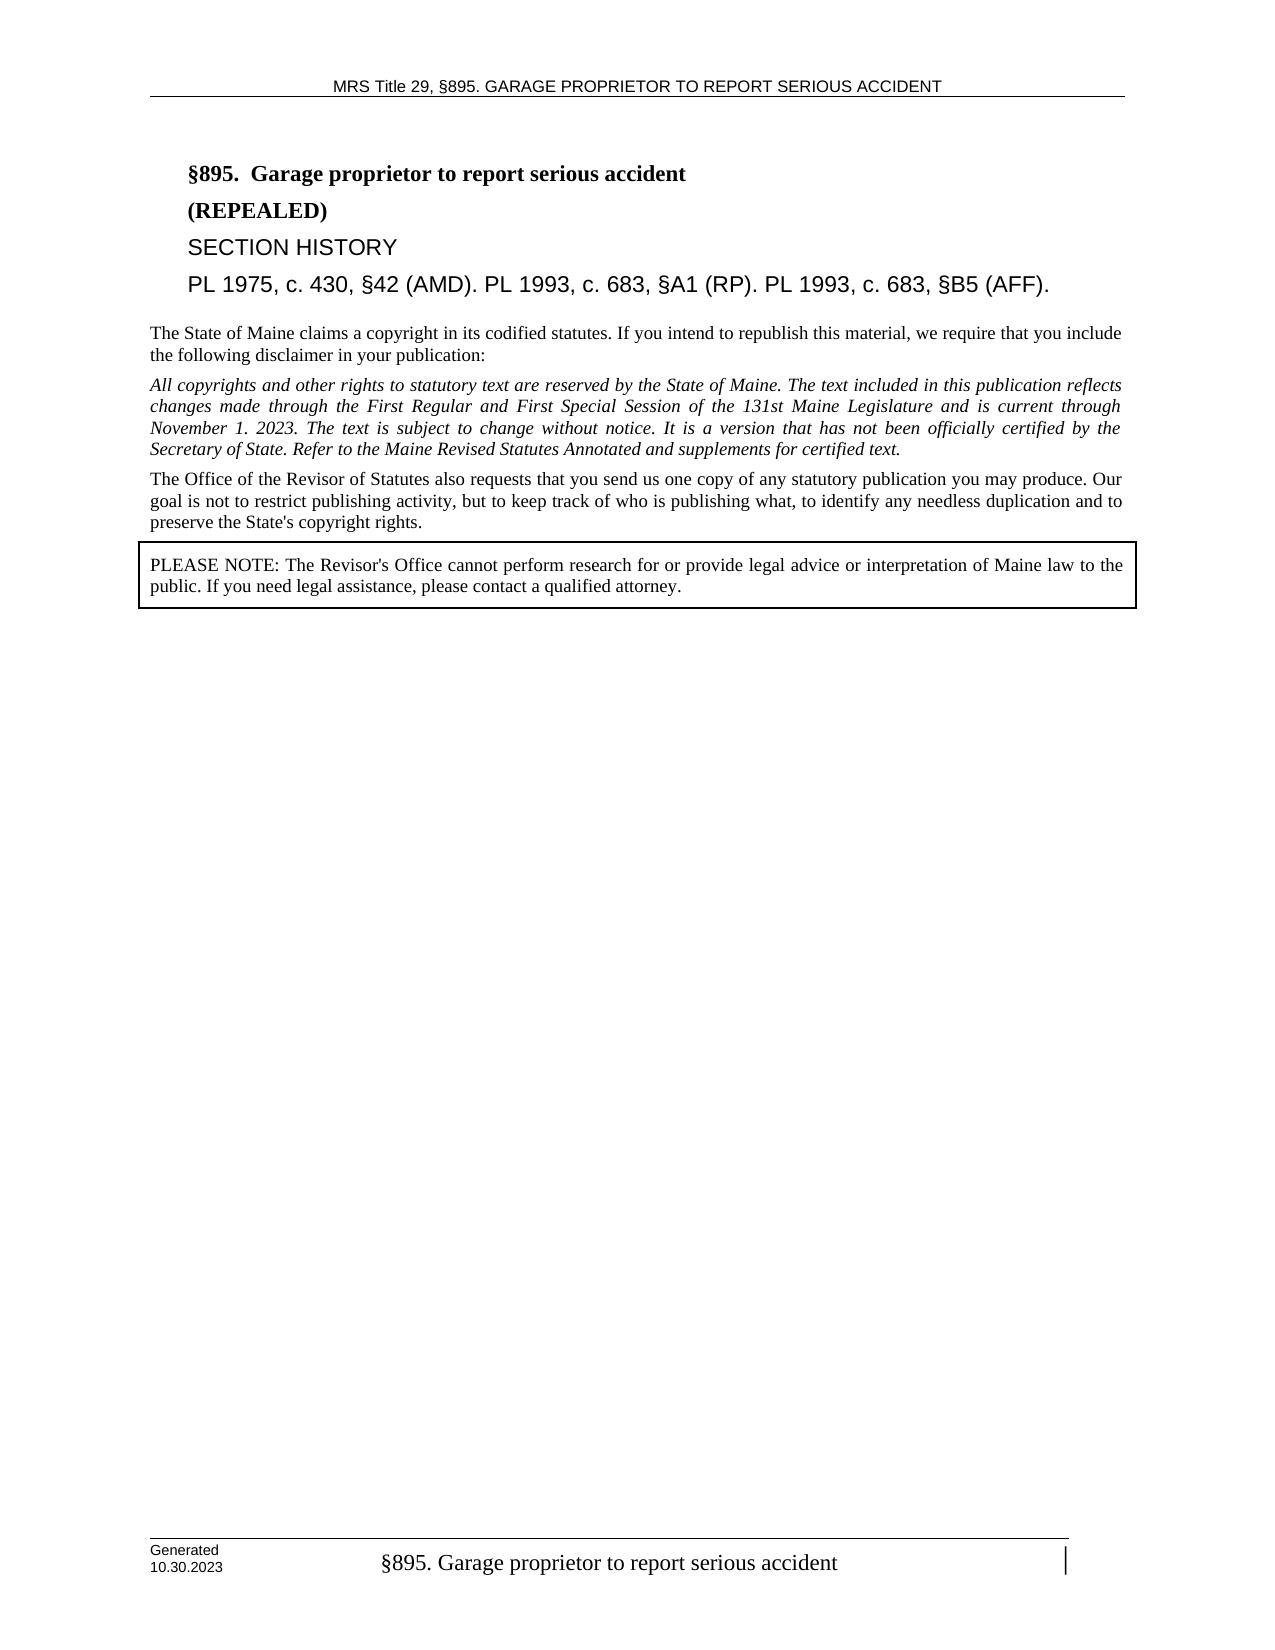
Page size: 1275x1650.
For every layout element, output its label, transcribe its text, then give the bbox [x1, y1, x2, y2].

text §895. Garage proprietor to report serious accident [187, 160, 1125, 187]
text The State of Maine claims a copyright in its codified statutes. If you intend to republish this material, we require that you include the following disclaimer in your publication: [150, 322, 1125, 365]
text The Office of the Revisor of Statutes also requests that you send us one copy of any statutory publication you may produce. Our goal is not to restrict publishing activity, but to keep track of who is publishing what, to identify any needless duplication and to preserve the State's copyright rights. [150, 468, 1125, 533]
text PL 1975, c. 430, §42 (AMD). PL 1993, c. 683, §A1 (RP). PL 1993, c. 683, §B5 (AFF). [187, 271, 1125, 297]
text PLEASE NOTE: The Revisor's Office cannot perform research for or provide legal advice or interpretation of Maine law to the public. If you need legal assistance, please contact a qualified attorney. [140, 543, 1135, 607]
text (REPEALED) [187, 197, 1125, 223]
text SECTION HISTORY [187, 234, 1125, 260]
text All copyrights and other rights to statutory text are reserved by the State of Maine. The text included in this publication reflects changes made through the First Regular and First Special Session of the 131st Maine Legislature and is current through November 1. 2023 . The text is subject to change without notice. It is a version that has not been officially certified by the Secretary of State. Refer to the Maine Revised Statutes Annotated and supplements for certified text. [150, 373, 1125, 460]
